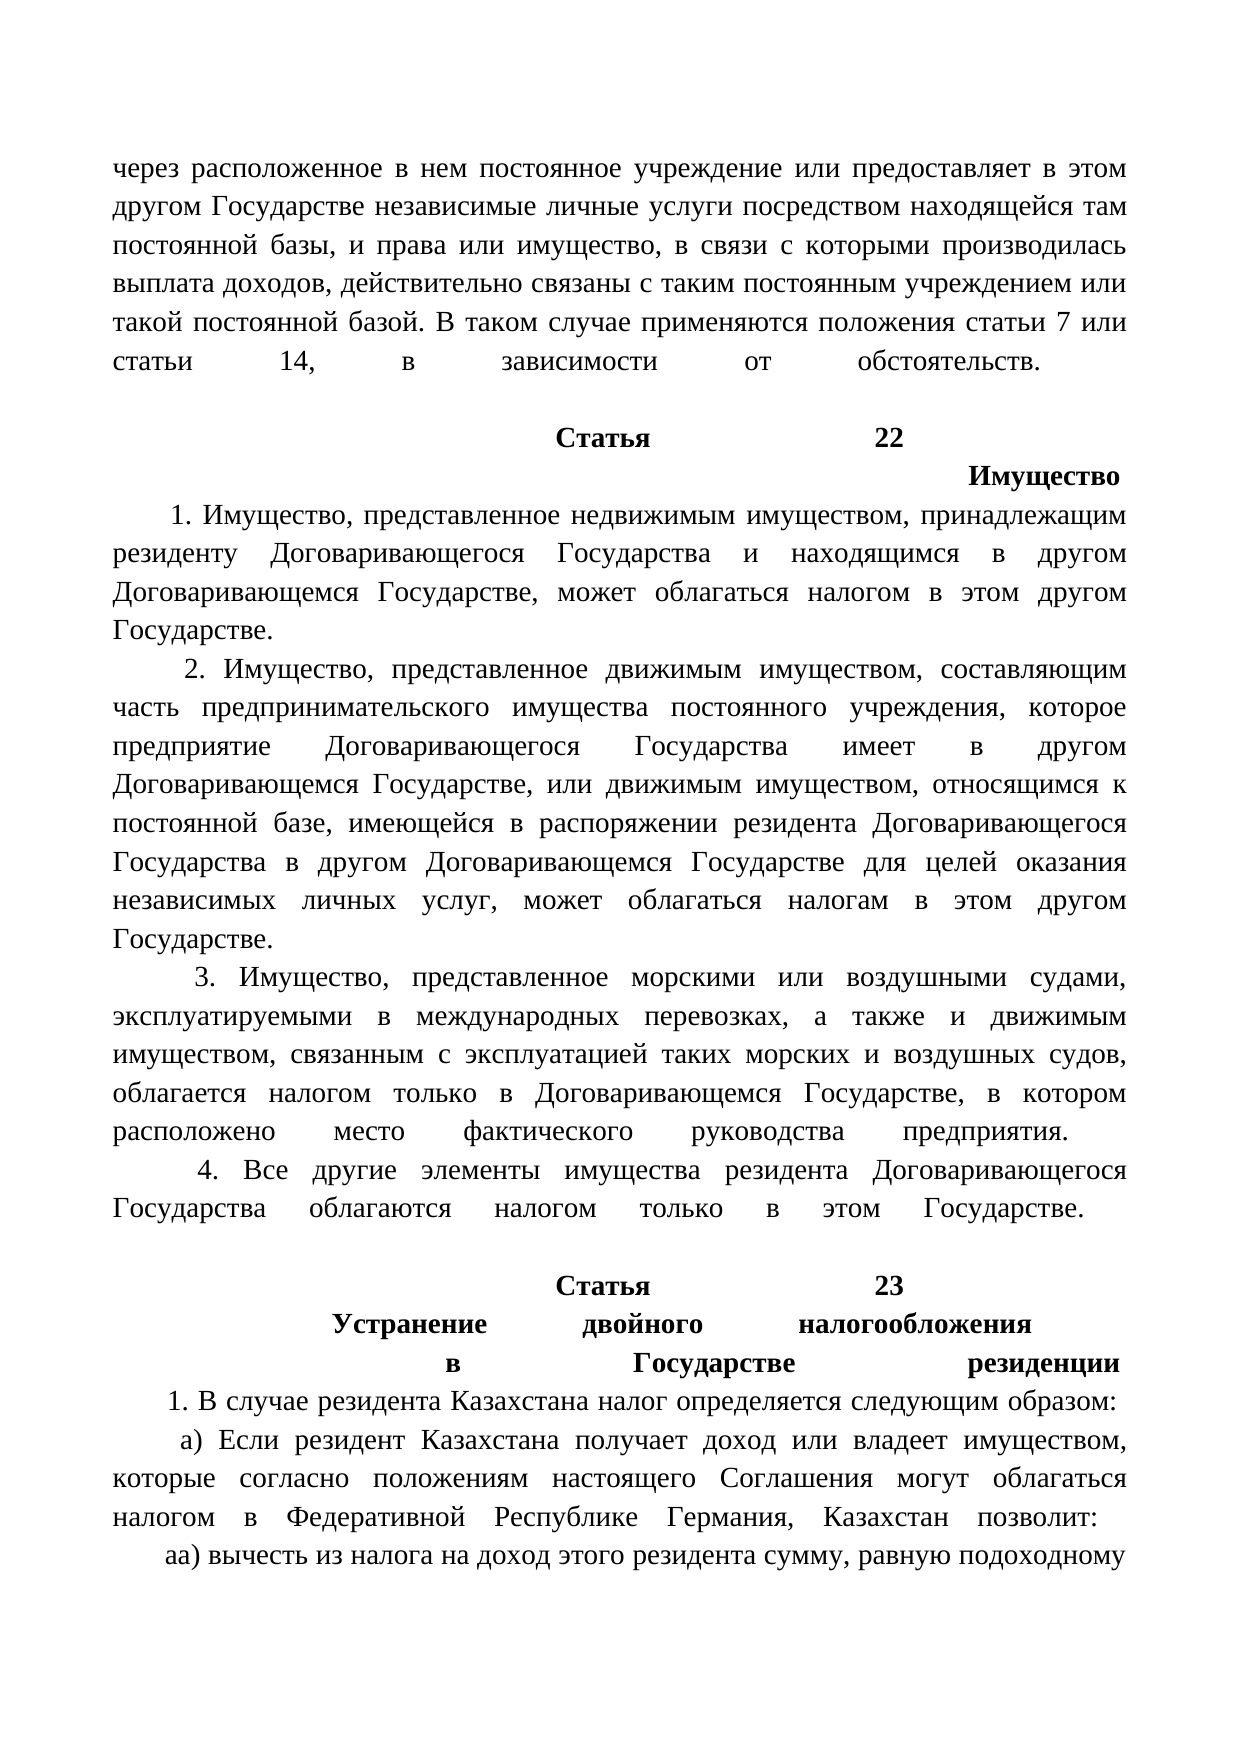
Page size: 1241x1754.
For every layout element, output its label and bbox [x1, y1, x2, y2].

text [112, 150, 1128, 1571]
